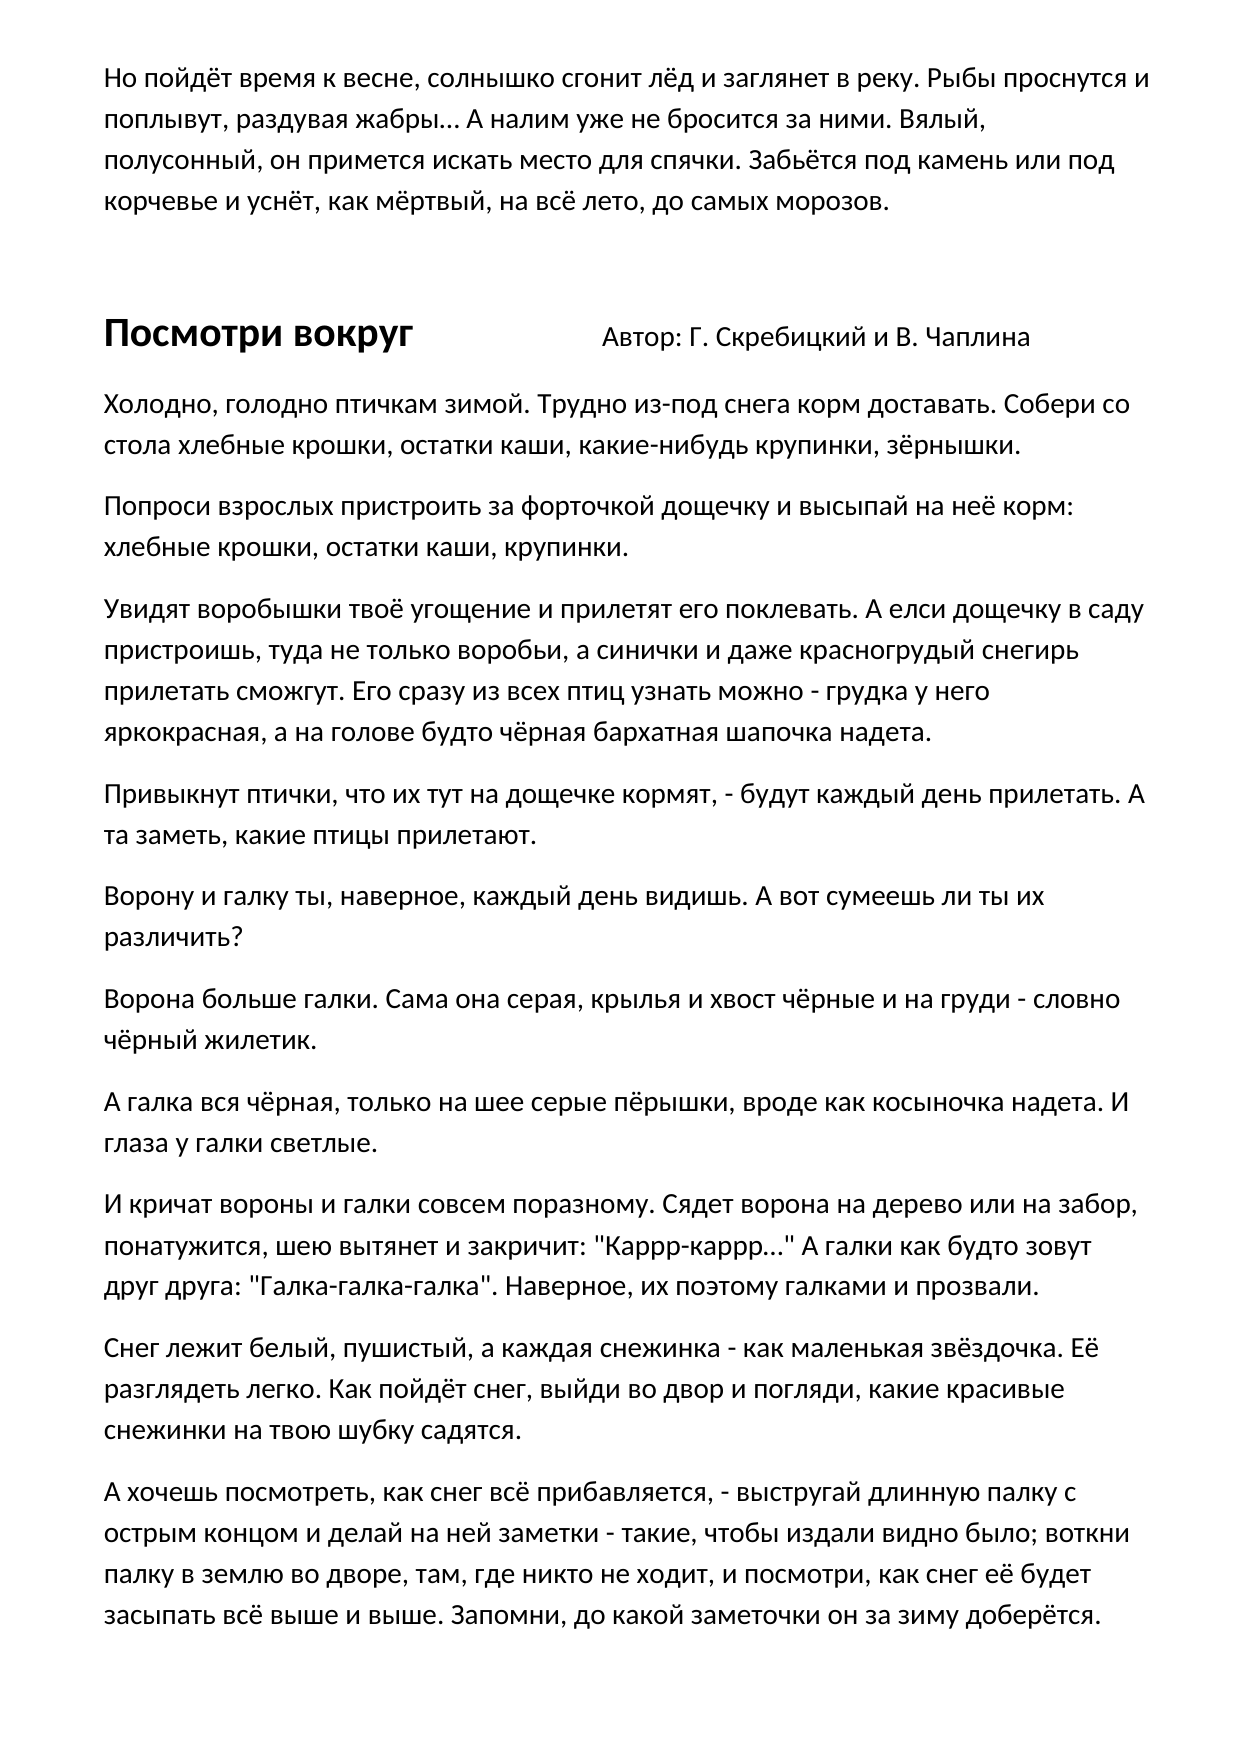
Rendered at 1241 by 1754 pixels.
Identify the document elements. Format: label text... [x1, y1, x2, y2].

text Ворона больше галки. Сама она серая, крылья и хвост чёрные и на груди - словно чёрный жилетик. [103, 980, 1152, 1057]
text Привыкнут птички, что их тут на дощечке кормят, - будут каждый день прилетать. А та заметь, какие птицы прилетают. [103, 775, 1152, 851]
text Попроси взрослых пристроить за форточкой дощечку и высыпай на неё корм: хлебные крошки, остатки каши, крупинки. [103, 487, 1152, 564]
text Посмотри вокруг Автор: Г. Скребицкий и В. Чаплина [103, 306, 1152, 356]
text Ворону и галку ты, наверное, каждый день видишь. А вот сумеешь ли ты их различить? [103, 877, 1152, 954]
text А хочешь посмотреть, как снег всё прибавляется, - выстругай длинную палку с острым концом и делай на ней заметки - такие, чтобы издали видно было; воткни палку в землю во дворе, там, где никто не ходит, и посмотри, как снег её будет засыпать всё выше и выше. Запомни, до какой заметочки он за зиму доберётся. [103, 1473, 1152, 1631]
text Снег лежит белый, пушистый, а каждая снежинка - как маленькая звёздочка. Её разглядеть легко. Как пойдёт снег, выйди во двор и погляди, какие красивые снежинки на твою шубку садятся. [103, 1329, 1152, 1447]
text Холодно, голодно птичкам зимой. Трудно из-под снега корм доставать. Собери со стола хлебные крошки, остатки каши, какие-нибудь крупинки, зёрнышки. [103, 385, 1152, 461]
text Но пойдёт время к весне, солнышко сгонит лёд и заглянет в реку. Рыбы проснутся и поплывут, раздувая жабры… А налим уже не бросится за ними. Вялый, полусонный, он примется искать место для спячки. Забьётся под камень или под корчевье и уснёт, как мёртвый, на всё лето, до самых морозов. [103, 59, 1152, 218]
text Увидят воробышки твоё угощение и прилетят его поклевать. А елси дощечку в саду пристроишь, туда не только воробьи, а синички и даже красногрудый снегирь прилетать сможгут. Его сразу из всех птиц узнать можно - грудка у него яркокрасная, а на голове будто чёрная бархатная шапочка надета. [103, 590, 1152, 749]
text И кричат вороны и галки совсем поразному. Сядет ворона на дерево или на забор, понатужится, шею вытянет и закричит: "Каррр-каррр…" А галки как будто зовут друг друга: "Галка-галка-галка". Наверное, их поэтому галками и прозвали. [103, 1186, 1152, 1303]
text А галка вся чёрная, только на шее серые пёрышки, вроде как косыночка надета. И глаза у галки светлые. [103, 1083, 1152, 1159]
